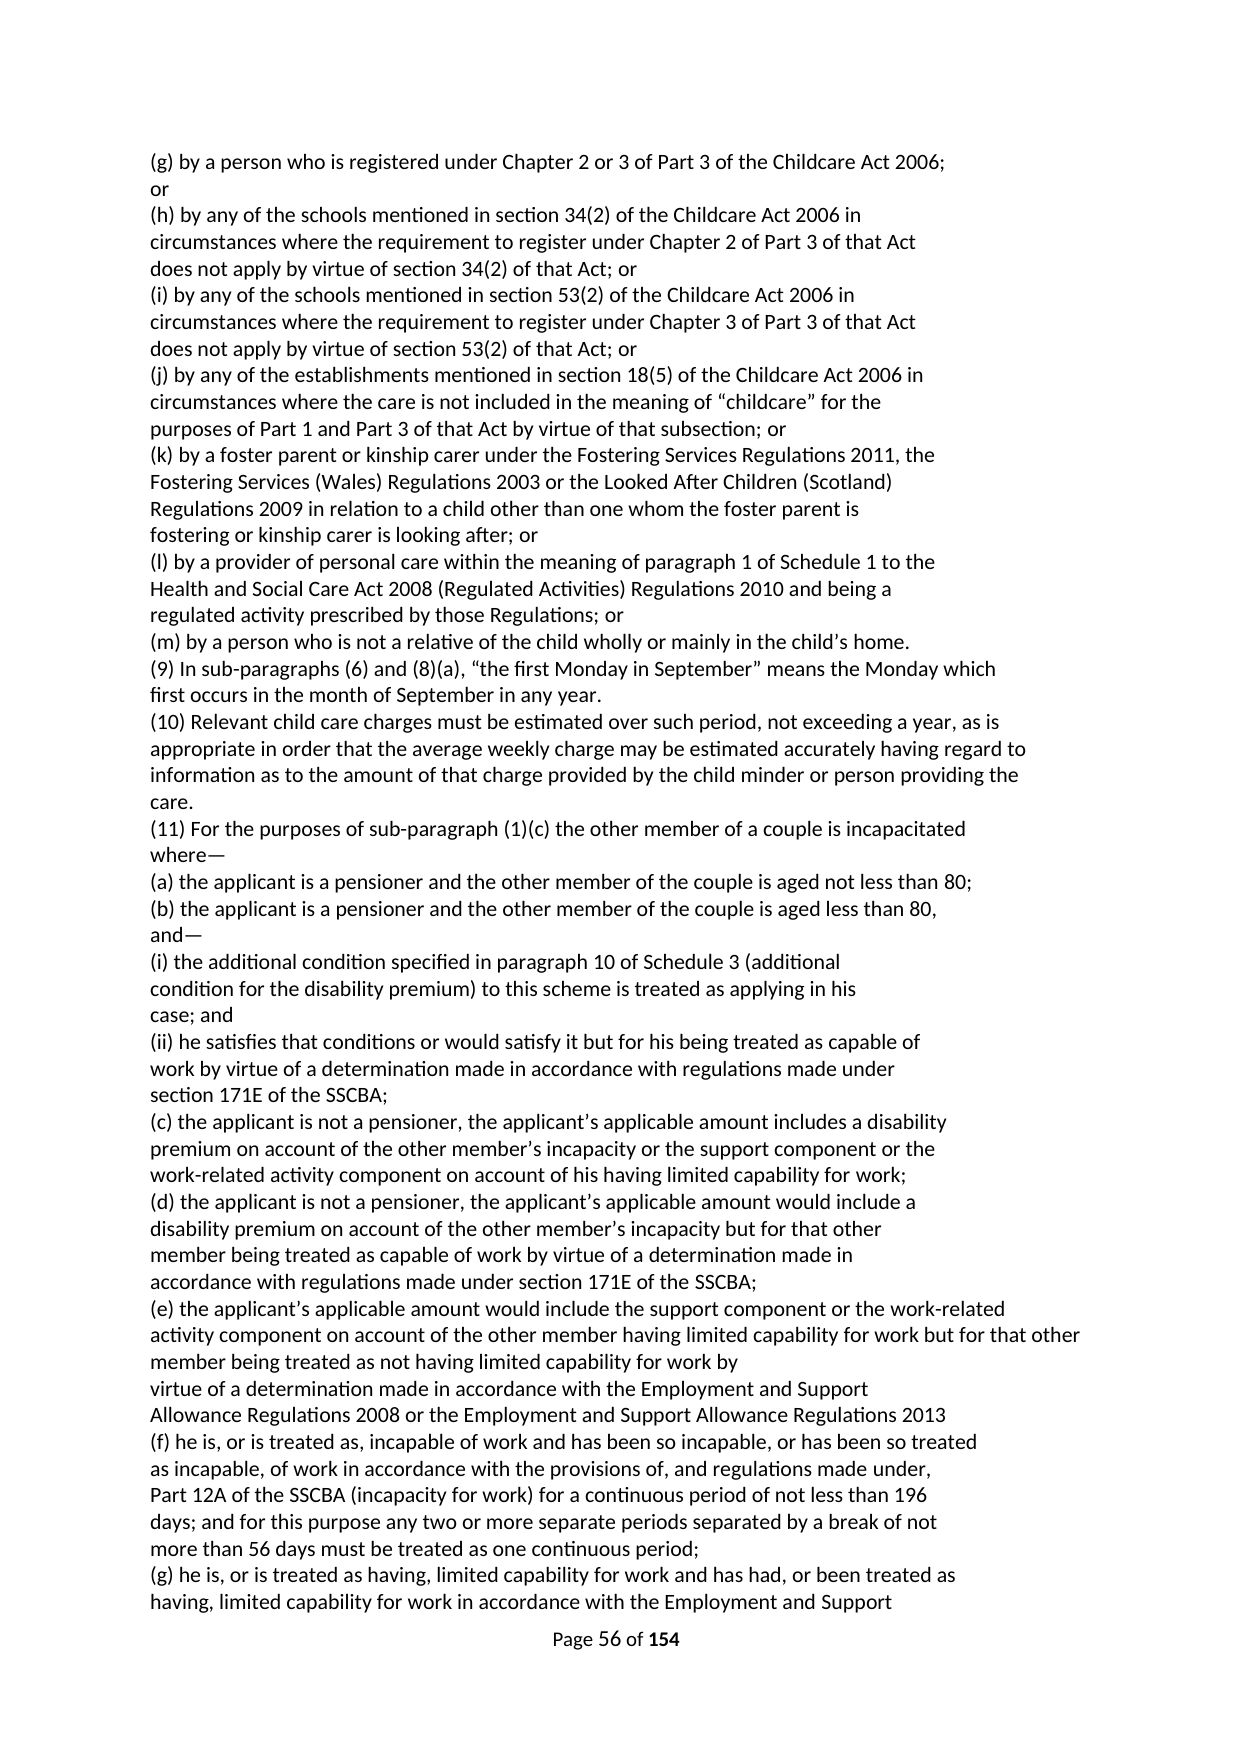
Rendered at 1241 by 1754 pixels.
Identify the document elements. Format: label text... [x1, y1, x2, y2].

text Part 12A of the SSCBA (incapacity for work) for a continuous period of not less than 196 days; and for this purpose any two or more separate periods separated by a break of not more than 56 days must be treated as one continuous period; [150, 1481, 939, 1561]
list by a person who is registered under Chapter 2 or 3 of Part 3 of the Childcare Act 2006; or [150, 148, 946, 201]
list he is, or is treated as, incapable of work and has been so incapable, or has been so treated as incapable, of work in accordance with the provisions of, and regulations made under, [150, 1428, 978, 1481]
list he is, or is treated as having, limited capability for work and has had, or been treated as having, limited capability for work in accordance with the Employment and Support [150, 1561, 956, 1615]
list by any of the schools mentioned in section 53(2) of the Childcare Act 2006 in circumstances where the requirement to register under Chapter 3 of Part 3 of that Act does not apply by virtue of section 53(2) of that Act; or [150, 281, 917, 361]
text virtue of a determination made in accordance with the Employment and Support Allowance Regulations 2008 or the Employment and Support Allowance Regulations 2013 [150, 1375, 948, 1428]
list by any of the schools mentioned in section 34(2) of the Childcare Act 2006 in circumstances where the requirement to register under Chapter 2 of Part 3 of that Act does not apply by virtue of section 34(2) of that Act; or [150, 201, 917, 281]
list the applicant’s applicable amount would include the support component or the work-related [150, 1295, 1113, 1321]
list he satisfies that conditions or would satisfy it but for his being treated as capable of work by virtue of a determination made in accordance with regulations made under section 171E of the SSCBA; [150, 1028, 921, 1108]
list the applicant is a pensioner and the other member of the couple is aged not less than 80; [150, 868, 1113, 895]
list by any of the establishments mentioned in section 18(5) of the Childcare Act 2006 in circumstances where the care is not included in the meaning of “childcare” for the purposes of Part 1 and Part 3 of that Act by virtue of that subsection; or [150, 361, 924, 441]
list by a provider of personal care within the meaning of paragraph 1 of Schedule 1 to the Health and Social Care Act 2008 (Regulated Activities) Regulations 2010 and being a regulated activity prescribed by those Regulations; or [150, 548, 936, 628]
list In sub-paragraphs (6) and (8)(a), “the first Monday in September” means the Monday which first occurs in the month of September in any year. [150, 655, 997, 708]
list the applicant is not a pensioner, the applicant’s applicable amount would include a disability premium on account of the other member’s incapacity but for that other member being treated as capable of work by virtue of a determination made in accordance with regulations made under section 171E of the SSCBA; [150, 1188, 916, 1295]
list the applicant is a pensioner and the other member of the couple is aged less than 80, and— [150, 895, 937, 948]
list the applicant is not a pensioner, the applicant’s applicable amount includes a disability premium on account of the other member’s incapacity or the support component or the work-related activity component on account of his having limited capability for work; [150, 1108, 947, 1188]
list For the purposes of sub-paragraph (1)(c) the other member of a couple is incapacitated where— [150, 815, 966, 868]
list the additional condition specified in paragraph 10 of Schedule 3 (additional condition for the disability premium) to this scheme is treated as applying in his case; and [150, 948, 857, 1028]
list by a person who is not a relative of the child wholly or mainly in the child’s home. [150, 628, 1113, 655]
list Relevant child care charges must be estimated over such period, not exceeding a year, as is appropriate in order that the average weekly charge may be estimated accurately having regard to information as to the amount of that charge provided by the child minder or person providing the care. [150, 708, 1067, 815]
list by a foster parent or kinship carer under the Fostering Services Regulations 2011, the Fostering Services (Wales) Regulations 2003 or the Looked After Children (Scotland) Regulations 2009 in relation to a child other than one whom the foster parent is fostering or kinship carer is looking after; or [150, 441, 936, 548]
text activity component on account of the other member having limited capability for work but for that other member being treated as not having limited capability for work by [150, 1321, 1083, 1375]
